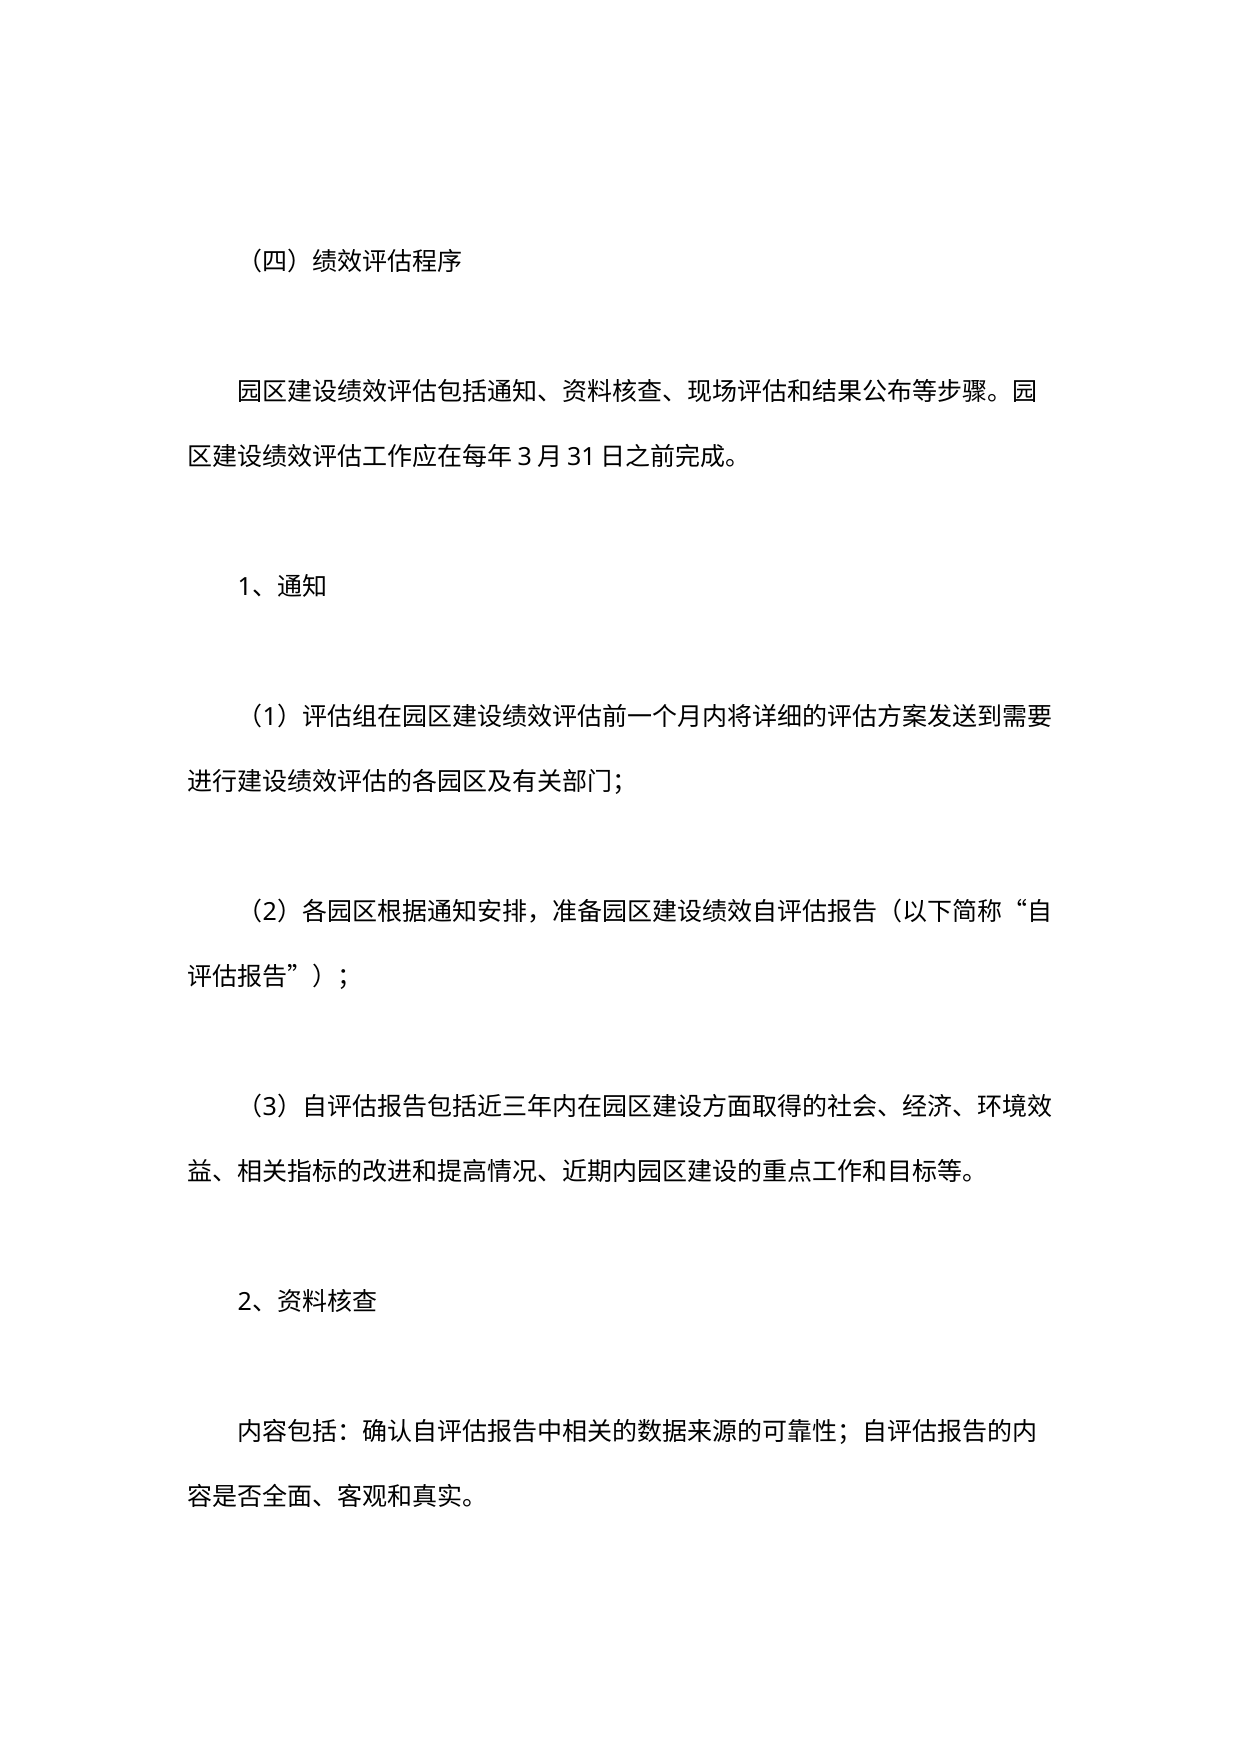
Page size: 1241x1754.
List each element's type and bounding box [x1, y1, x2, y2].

text [187, 162, 1053, 1527]
